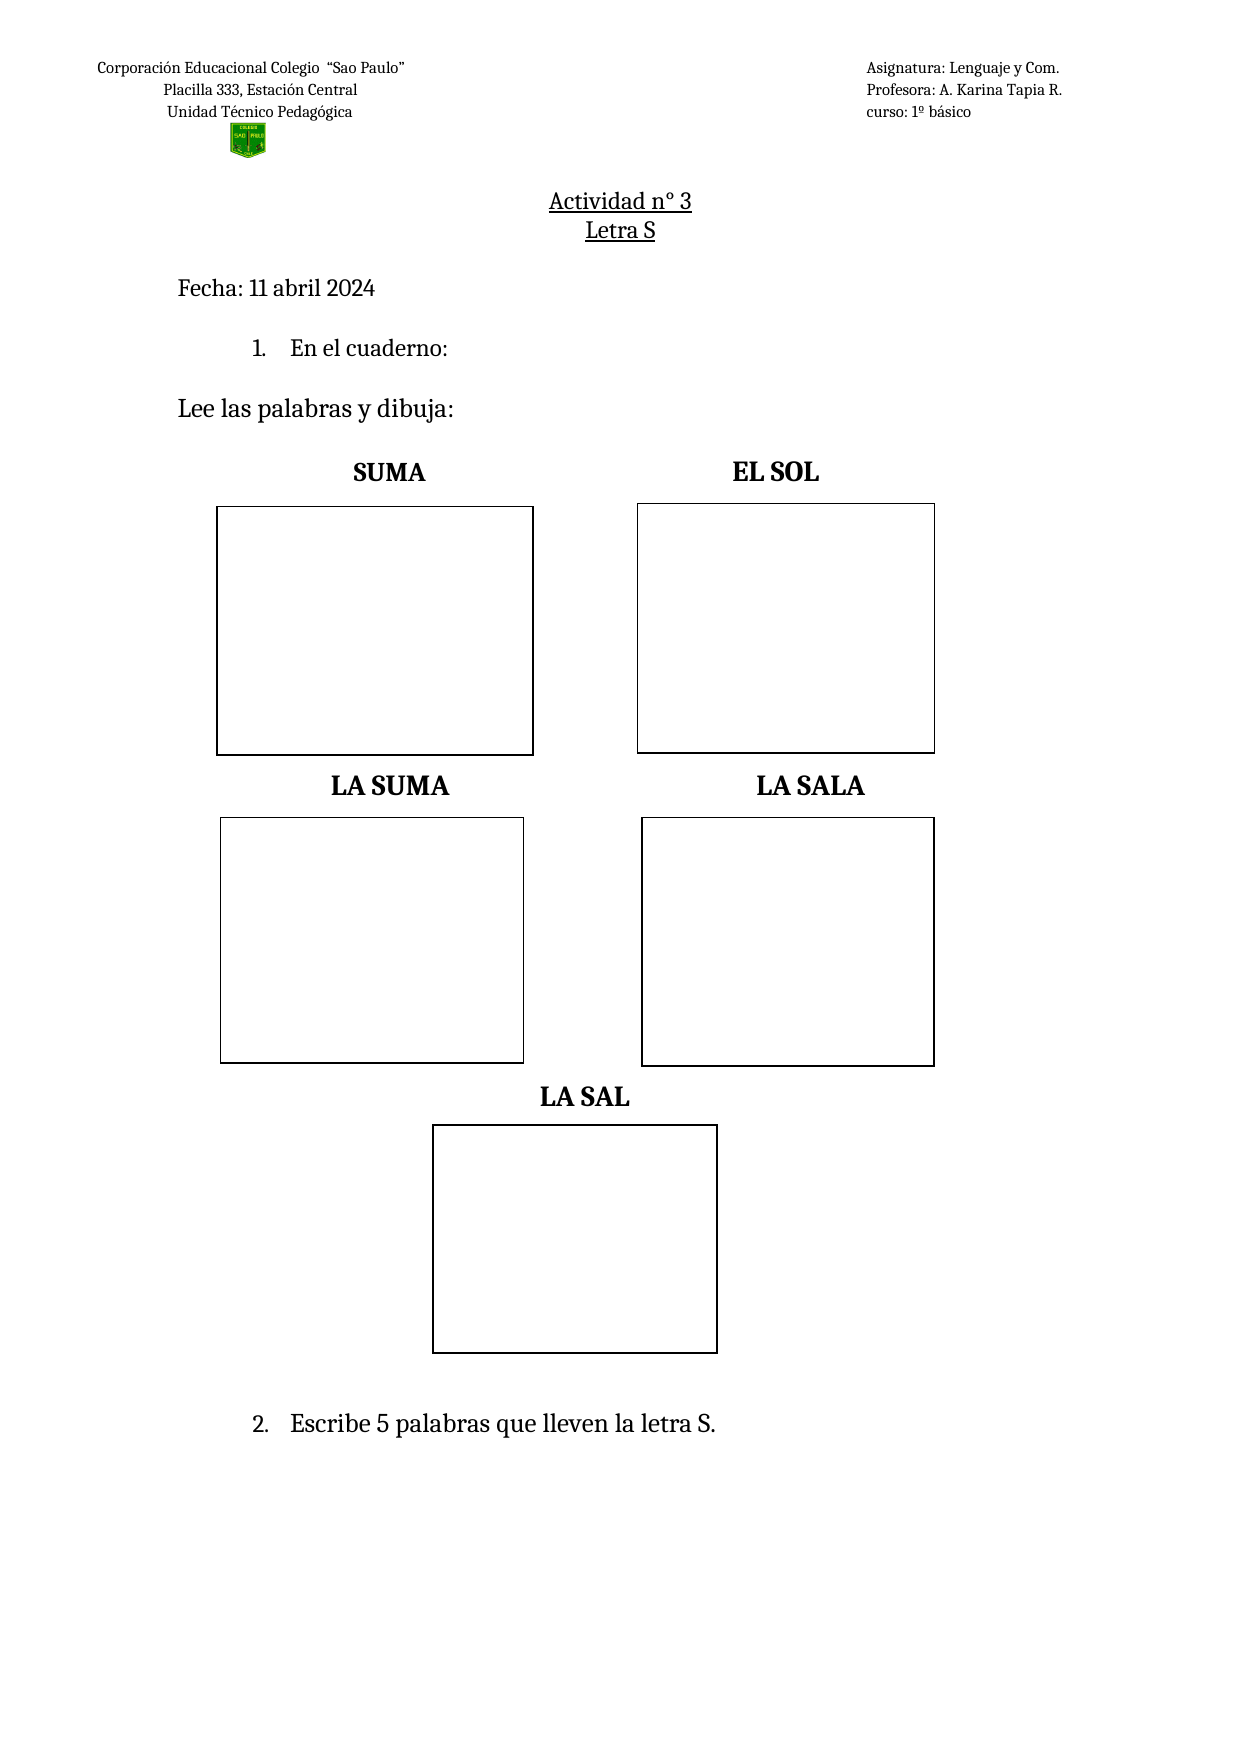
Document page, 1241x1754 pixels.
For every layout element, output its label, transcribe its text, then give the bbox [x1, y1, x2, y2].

text Lee las palabras y dibuja: [177, 393, 1063, 424]
list SUMA EL SOL [252, 456, 1063, 489]
text Fecha: 11 abril 2024 [177, 273, 1063, 302]
list LA SAL [252, 1080, 1063, 1114]
text Letra S [177, 216, 1063, 245]
picture [230, 122, 266, 158]
list En el cuaderno: [252, 333, 1063, 362]
list Escribe 5 palabras que lleven la letra S. [252, 1408, 1063, 1439]
text LA SUMA LA SALA [177, 769, 1063, 803]
text Actividad n° 3 [177, 187, 1063, 216]
